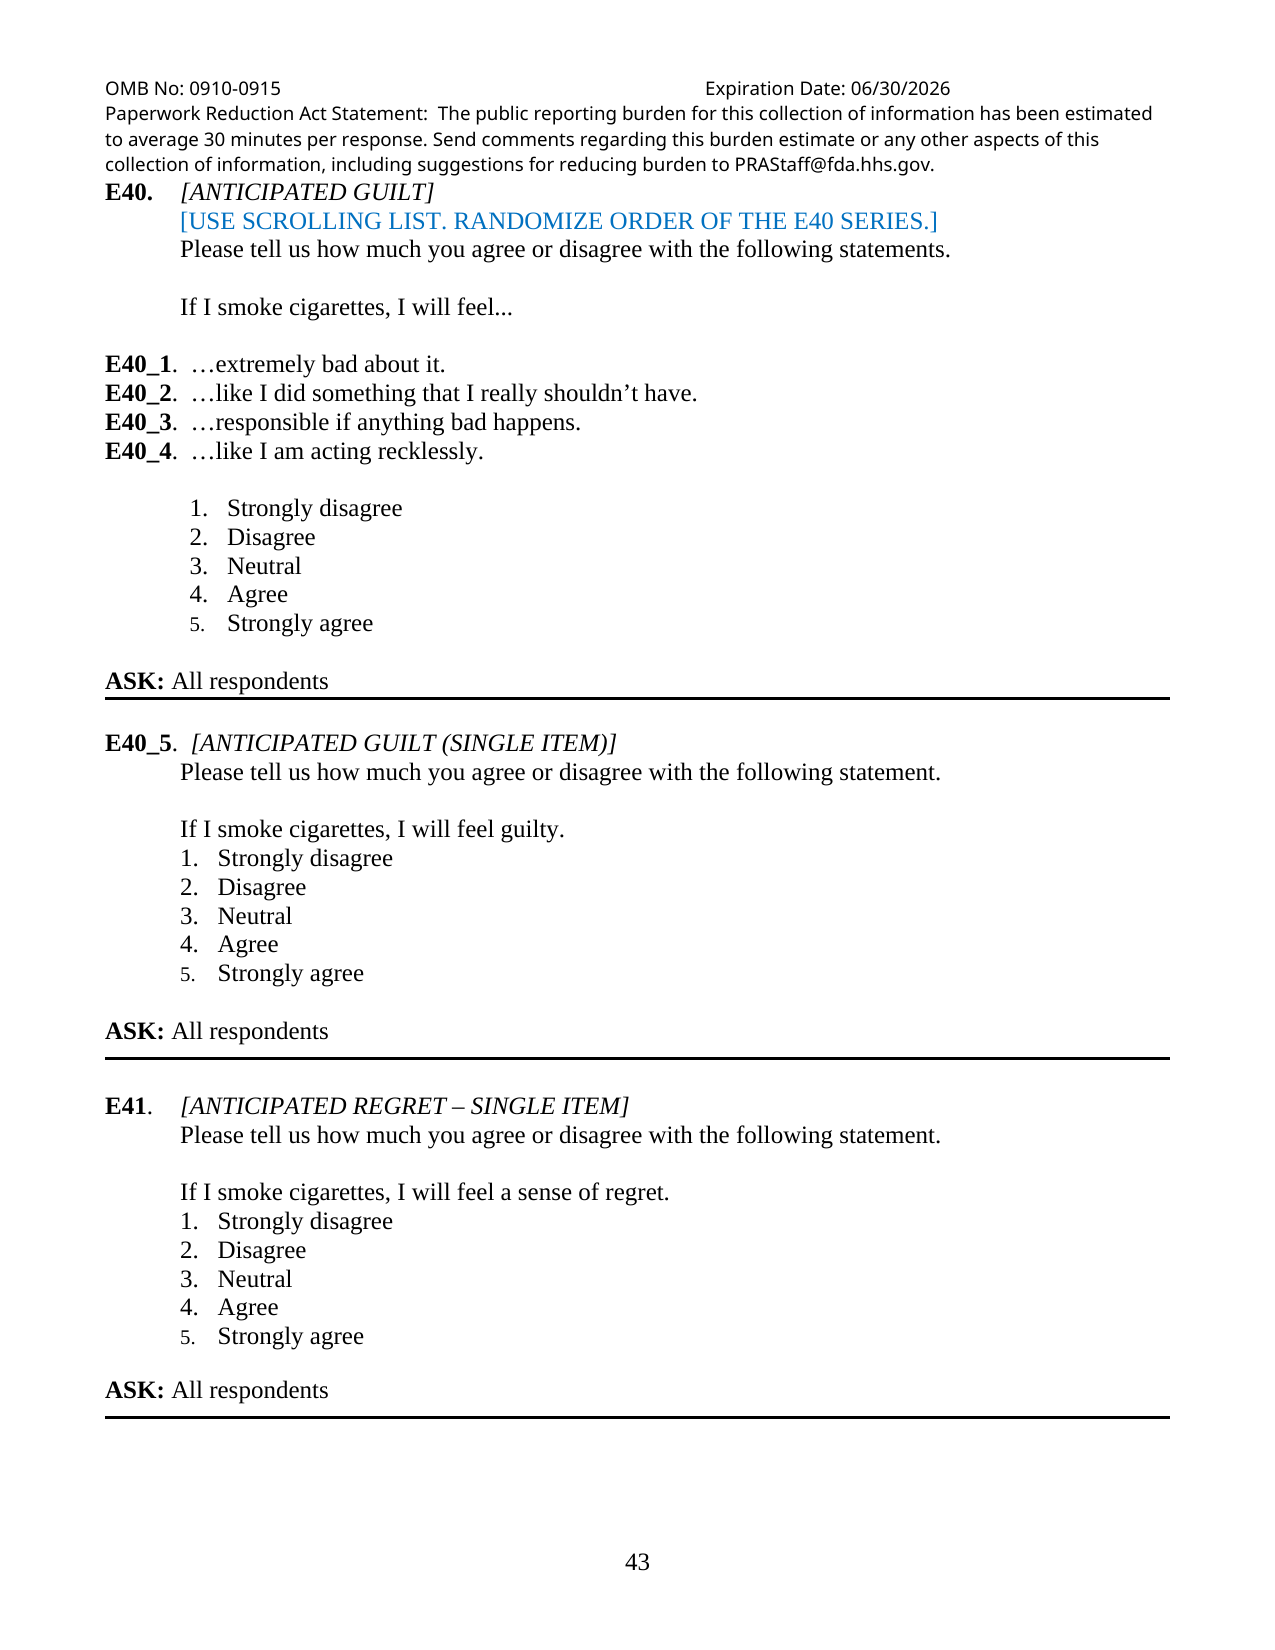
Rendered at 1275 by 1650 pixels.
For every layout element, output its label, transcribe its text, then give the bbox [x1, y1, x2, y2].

text ASK: All respondents [105, 1016, 1170, 1057]
text E40_2. …like I did something that I really shouldn’t have. [105, 378, 1170, 407]
text E40_1. …extremely bad about it. [105, 349, 1170, 378]
list Strongly agree [189, 608, 1170, 637]
text [USE SCROLLING LIST. RANDOMIZE ORDER OF THE E40 SERIES.] [105, 206, 1170, 234]
list Strongly disagree [180, 843, 1170, 872]
text If I smoke cigarettes, I will feel... [105, 292, 1170, 321]
list Strongly disagree [189, 493, 1170, 522]
list Neutral [189, 551, 1170, 579]
text Please tell us how much you agree or disagree with the following statement. [105, 1120, 1170, 1149]
list Strongly agree [180, 958, 1170, 987]
text ASK: All respondents [105, 1375, 1170, 1416]
text E40. [ANTICIPATED GUILT] [105, 177, 1170, 206]
list Strongly disagree [180, 1206, 1170, 1235]
text E40_5. [ANTICIPATED GUILT (SINGLE ITEM)] [105, 728, 1170, 757]
list Strongly agree [180, 1321, 1170, 1350]
list Agree [189, 579, 1170, 608]
text E40_4. …like I am acting recklessly. [105, 436, 1170, 464]
text Please tell us how much you agree or disagree with the following statements. [105, 234, 1170, 263]
list Disagree [189, 522, 1170, 551]
list Neutral [180, 1264, 1170, 1292]
text ASK: All respondents [105, 666, 1170, 697]
list Disagree [180, 1235, 1170, 1264]
text If I smoke cigarettes, I will feel guilty. [105, 814, 1170, 843]
text Please tell us how much you agree or disagree with the following statement. [105, 757, 1170, 786]
text E41. [ANTICIPATED REGRET – SINGLE ITEM] [105, 1091, 1170, 1120]
list Disagree [180, 872, 1170, 901]
text E40_3. …responsible if anything bad happens. [105, 407, 1170, 436]
list Agree [180, 929, 1170, 958]
list Agree [180, 1292, 1170, 1321]
list Neutral [180, 901, 1170, 929]
text If I smoke cigarettes, I will feel a sense of regret. [105, 1177, 1170, 1206]
